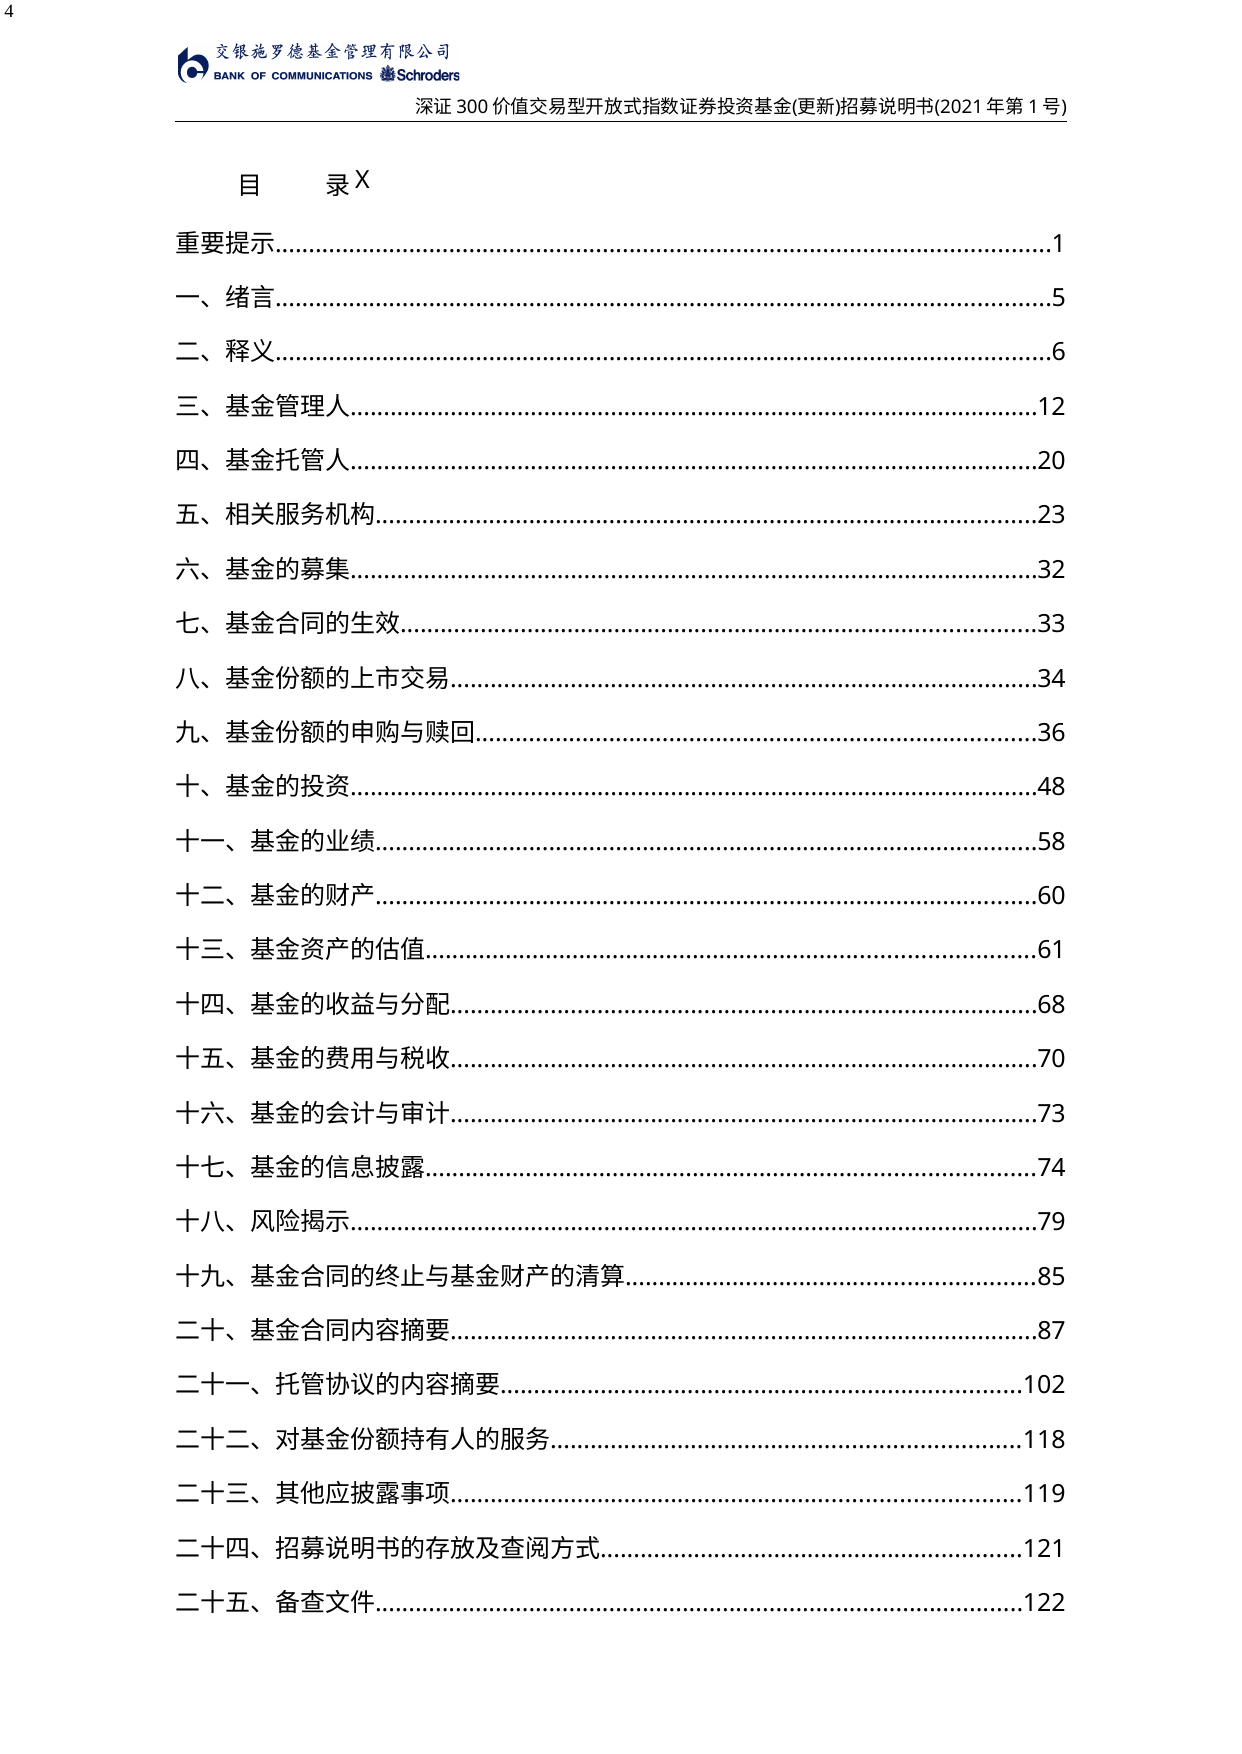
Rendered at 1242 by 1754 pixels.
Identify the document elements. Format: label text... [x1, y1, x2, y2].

text 四、基金托管人 20 [175, 441, 1067, 477]
text 三、基金管理人 12 [175, 386, 1067, 422]
text 二十四、招募说明书的存放及查阅方式 121 [175, 1528, 1067, 1564]
text 五、相关服务机构 23 [175, 495, 1067, 531]
text 一、绪言 5 [175, 277, 1067, 314]
text 十五、基金的费用与税收 70 [175, 1039, 1067, 1075]
text 十一、基金的业绩 58 [175, 821, 1067, 857]
text 十三、基金资产的估值 61 [175, 930, 1067, 966]
text 九、基金份额的申购与赎回 36 [175, 712, 1067, 749]
text 十九、基金合同的终止与基金财产的清算 85 [175, 1256, 1067, 1292]
text 十、基金的投资 48 [175, 767, 1067, 803]
text 十八、风险揭示 79 [175, 1202, 1067, 1238]
text 六、基金的募集 32 [175, 549, 1067, 586]
text 二十二、对基金份额持有人的服务 118 [175, 1419, 1067, 1456]
text 二、释义 6 [175, 332, 1067, 368]
text 十四、基金的收益与分配 68 [175, 984, 1067, 1021]
text 二十五、备查文件 122 [175, 1582, 1067, 1619]
text 十六、基金的会计与审计 73 [175, 1093, 1067, 1129]
text 七、基金合同的生效 33 [175, 604, 1067, 640]
picture [178, 43, 460, 83]
text 二十一、托管协议的内容摘要 102 [175, 1365, 1067, 1401]
text 二十三、其他应披露事项 119 [175, 1474, 1067, 1510]
text 二十、基金合同内容摘要 87 [175, 1311, 1067, 1347]
text 十七、基金的信息披露 74 [175, 1147, 1067, 1184]
text 十二、基金的财产 60 [175, 876, 1067, 912]
text 八、基金份额的上市交易 34 [175, 658, 1067, 694]
text 重要提示 1 [175, 223, 1067, 259]
